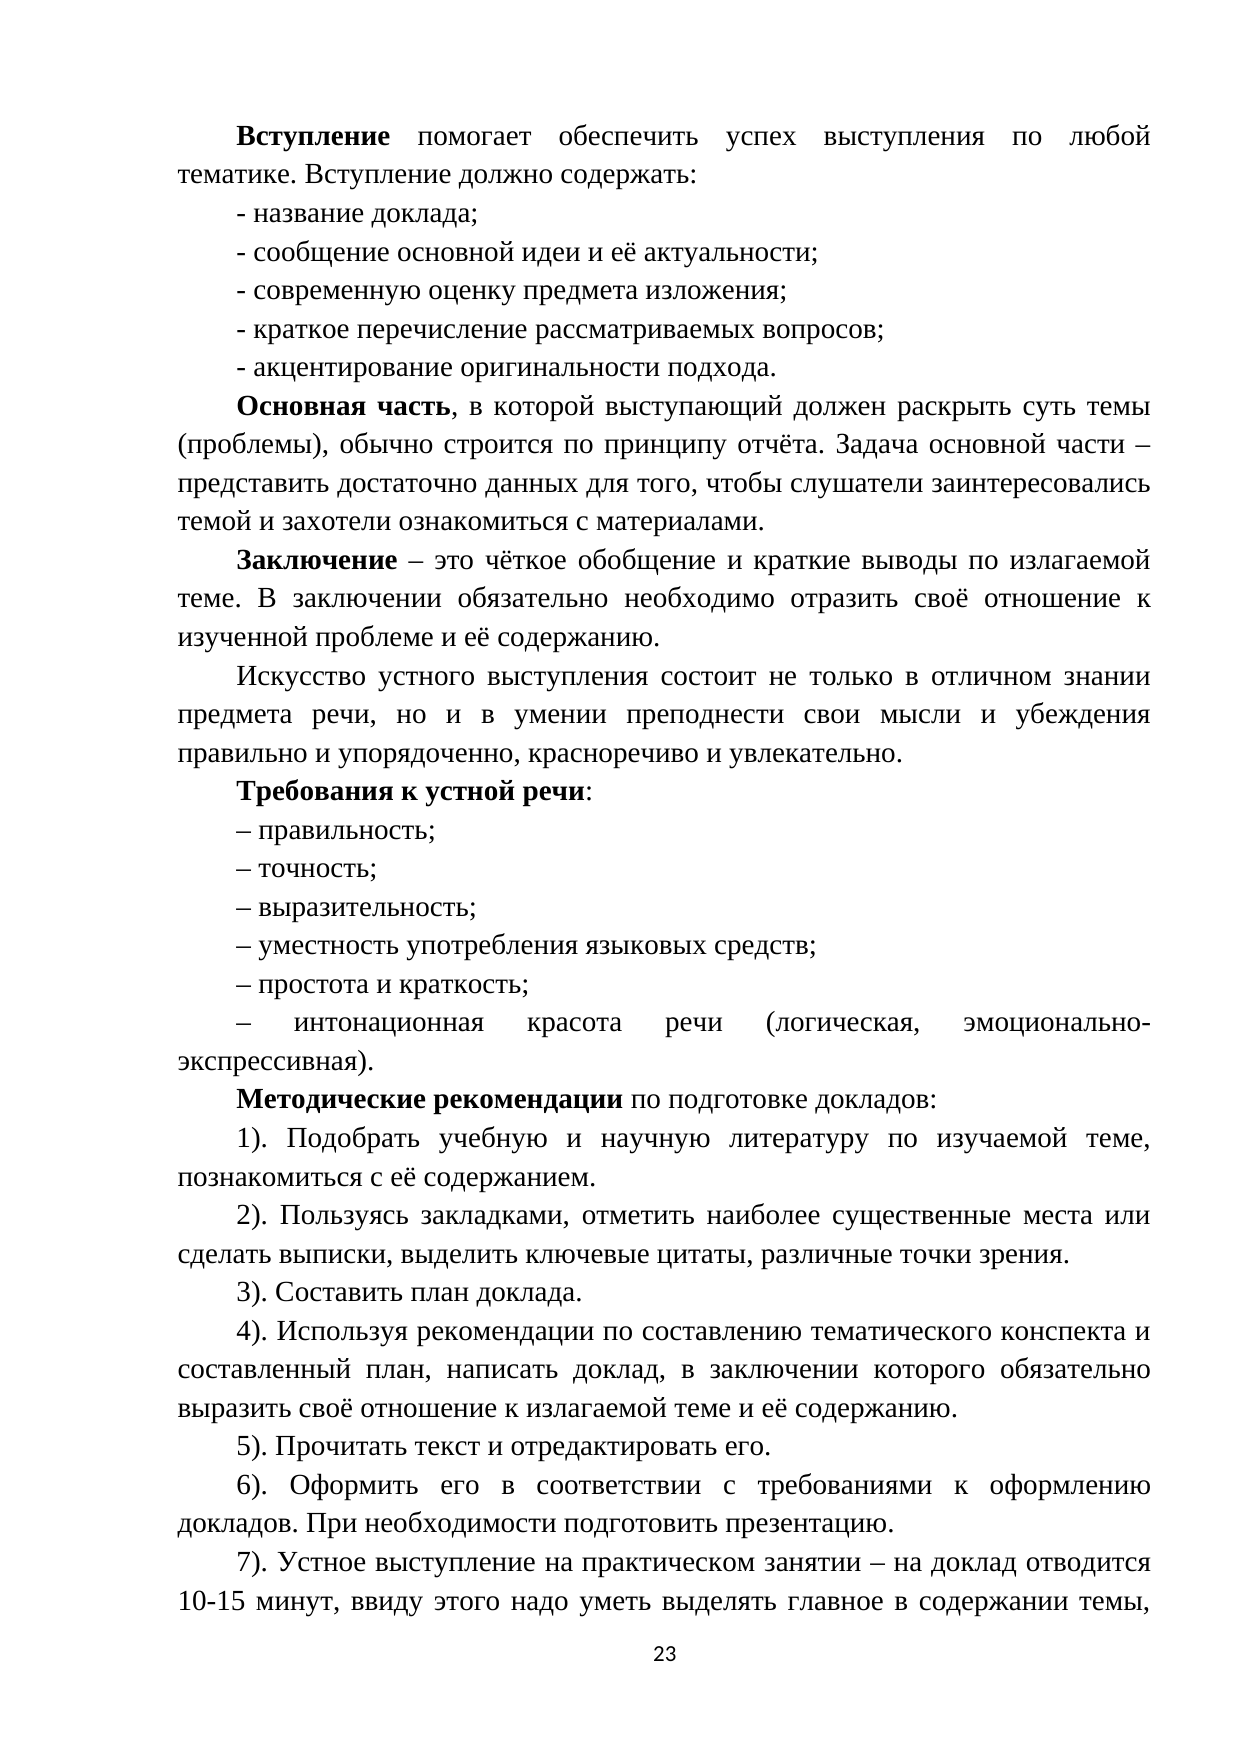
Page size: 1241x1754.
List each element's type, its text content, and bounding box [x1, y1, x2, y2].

text Требования к устной речи: [177, 773, 1152, 807]
text – уместность употребления языковых средств; [177, 927, 1152, 961]
text Основная часть, в которой выступающий должен раскрыть суть темы (проблемы), обычно строится по принципу отчёта. Задача основной части – представить достаточно данных для того, чтобы слушатели заинтересовались темой и захотели ознакомиться с материалами. [177, 388, 1152, 537]
text - акцентирование оригинальности подхода. [177, 349, 1152, 383]
text 5). Прочитать текст и отредактировать его. [177, 1428, 1152, 1462]
text – интонационная красота речи (логическая, эмоционально-экспрессивная). [177, 1004, 1152, 1077]
text – выразительность; [177, 889, 1152, 922]
text 2). Пользуясь закладками, отметить наиболее существенные места или сделать выписки, выделить ключевые цитаты, различные точки зрения. [177, 1197, 1152, 1269]
text - краткое перечисление рассматриваемых вопросов; [177, 311, 1152, 344]
text - название доклада; [177, 195, 1152, 229]
text – правильность; [177, 812, 1152, 845]
text Заключение – это чёткое обобщение и краткие выводы по излагаемой теме. В заключении обязательно необходимо отразить своё отношение к изученной проблеме и её содержанию. [177, 542, 1152, 653]
text - сообщение основной идеи и её актуальности; [177, 234, 1152, 267]
text Методические рекомендации по подготовке докладов: [177, 1082, 1152, 1115]
text 6). Оформить его в соответствии с требованиями к оформлению докладов. При необходимости подготовить презентацию. [177, 1467, 1152, 1539]
text Вступление помогает обеспечить успех выступления по любой тематике. Вступление должно содержать: [177, 118, 1152, 190]
text 3). Составить план доклада. [177, 1274, 1152, 1308]
text Искусство устного выступления состоит не только в отличном знании предмета речи, но и в умении преподнести свои мысли и убеждения правильно и упорядоченно, красноречиво и увлекательно. [177, 658, 1152, 768]
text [177, 1544, 1152, 1616]
text – простота и краткость; [177, 966, 1152, 999]
text - современную оценку предмета изложения; [177, 272, 1152, 306]
text – точность; [177, 850, 1152, 884]
text 1). Подобрать учебную и научную литературу по изучаемой теме, познакомиться с её содержанием. [177, 1120, 1152, 1192]
text 4). Используя рекомендации по составлению тематического конспекта и составленный план, написать доклад, в заключении которого обязательно выразить своё отношение к излагаемой теме и её содержанию. [177, 1313, 1152, 1423]
